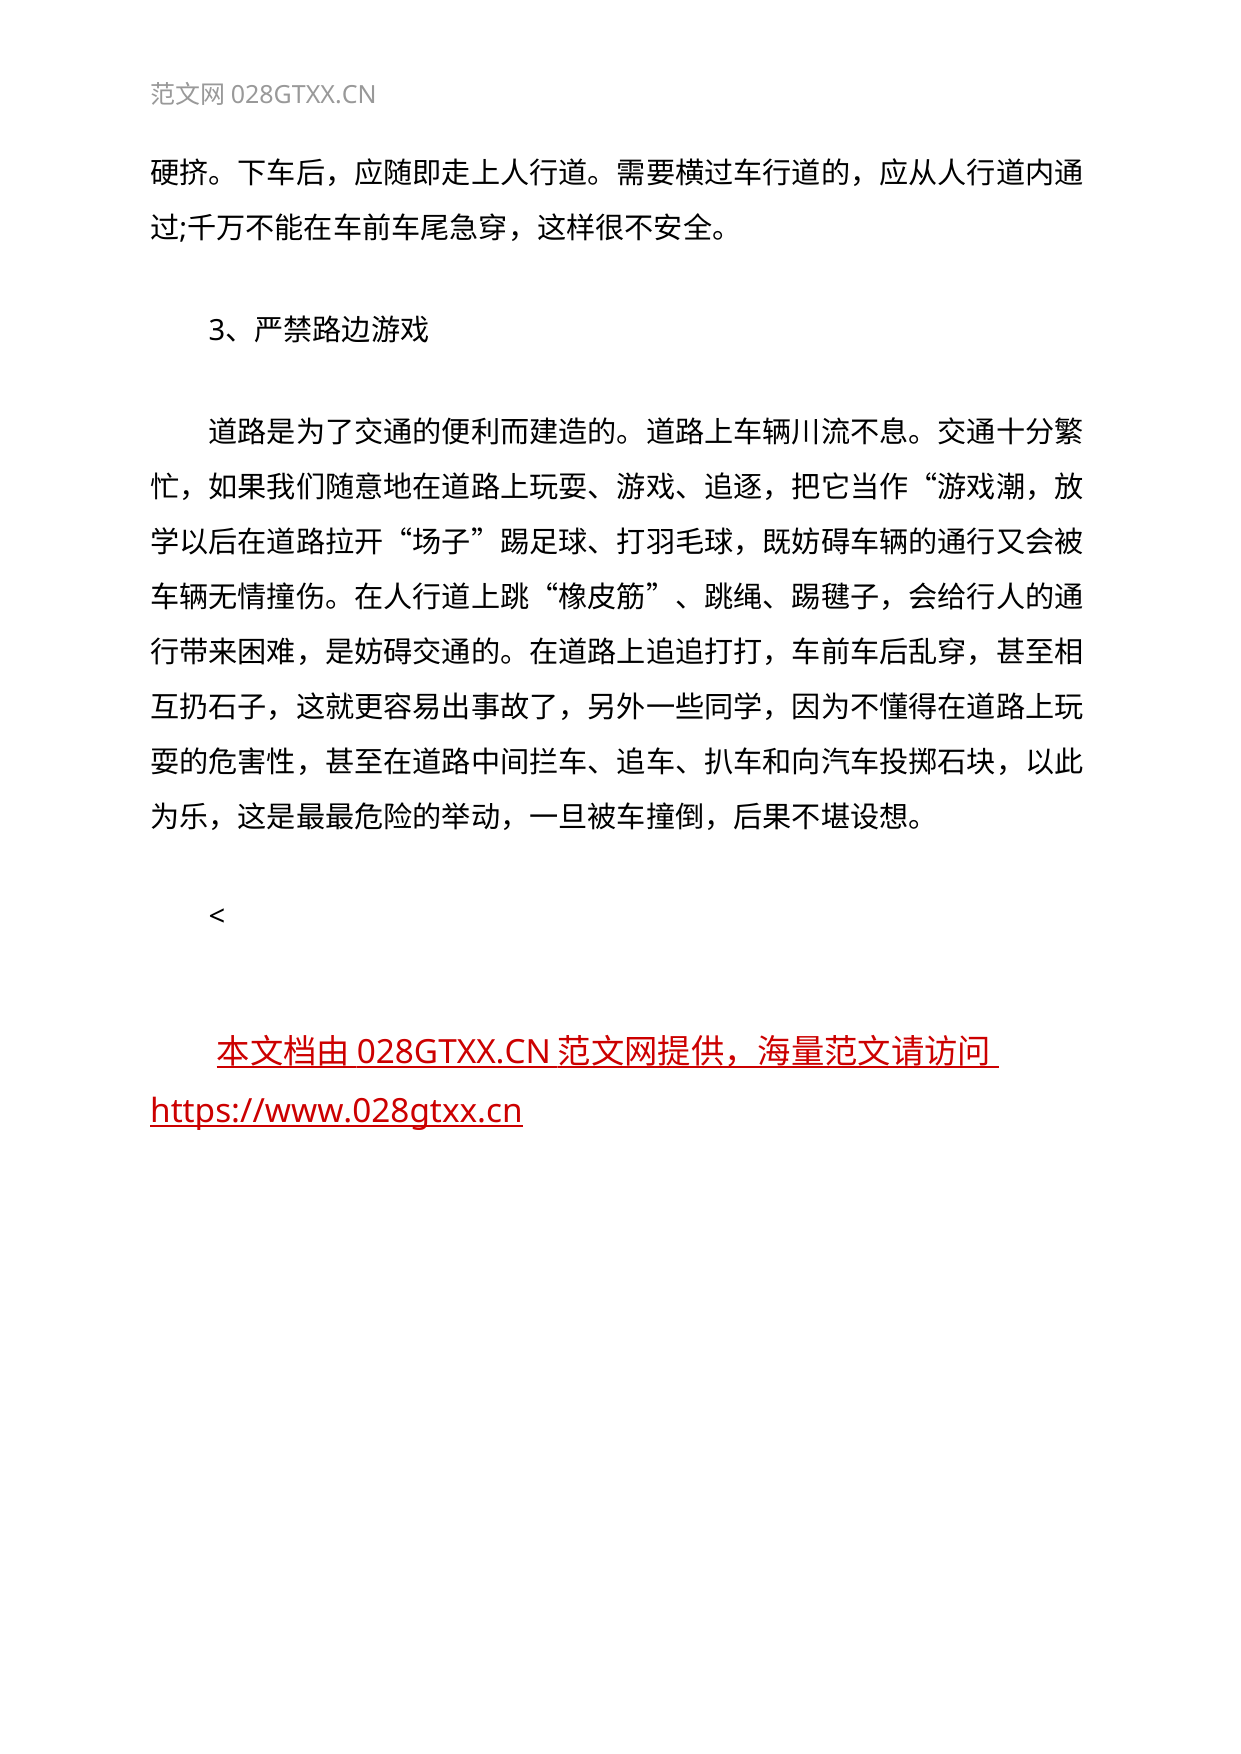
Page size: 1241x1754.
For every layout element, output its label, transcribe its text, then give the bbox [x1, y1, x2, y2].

text 3、严禁路边游戏 [150, 307, 1090, 349]
text 道路是为了交通的便利而建造的。道路上车辆川流不息。交通十分繁忙，如果我们随意地在道路上玩耍、游戏、追逐，把它当作“游戏潮，放学以后在道路拉开“场子”踢足球、打羽毛球，既妨碍车辆的通行又会被车辆无情撞伤。在人行道上跳“橡皮筋”、跳绳、踢毽子，会给行人的通行带来困难，是妨碍交通的。在道路上追追打打，车前车后乱穿，甚至相互扔石子，这就更容易出事故了，另外一些同学，因为不懂得在道路上玩耍的危害性，甚至在道路中间拦车、追车、扒车和向汽车投掷石块，以此为乐，这是最最危险的举动，一旦被车撞倒，后果不堪设想。 [150, 409, 1090, 835]
text < [150, 895, 1090, 934]
text 本文档由028GTXX.CN范文网提供，海量范文请访问 https://www.028gtxx.cn [150, 1024, 1090, 1132]
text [150, 150, 1090, 247]
